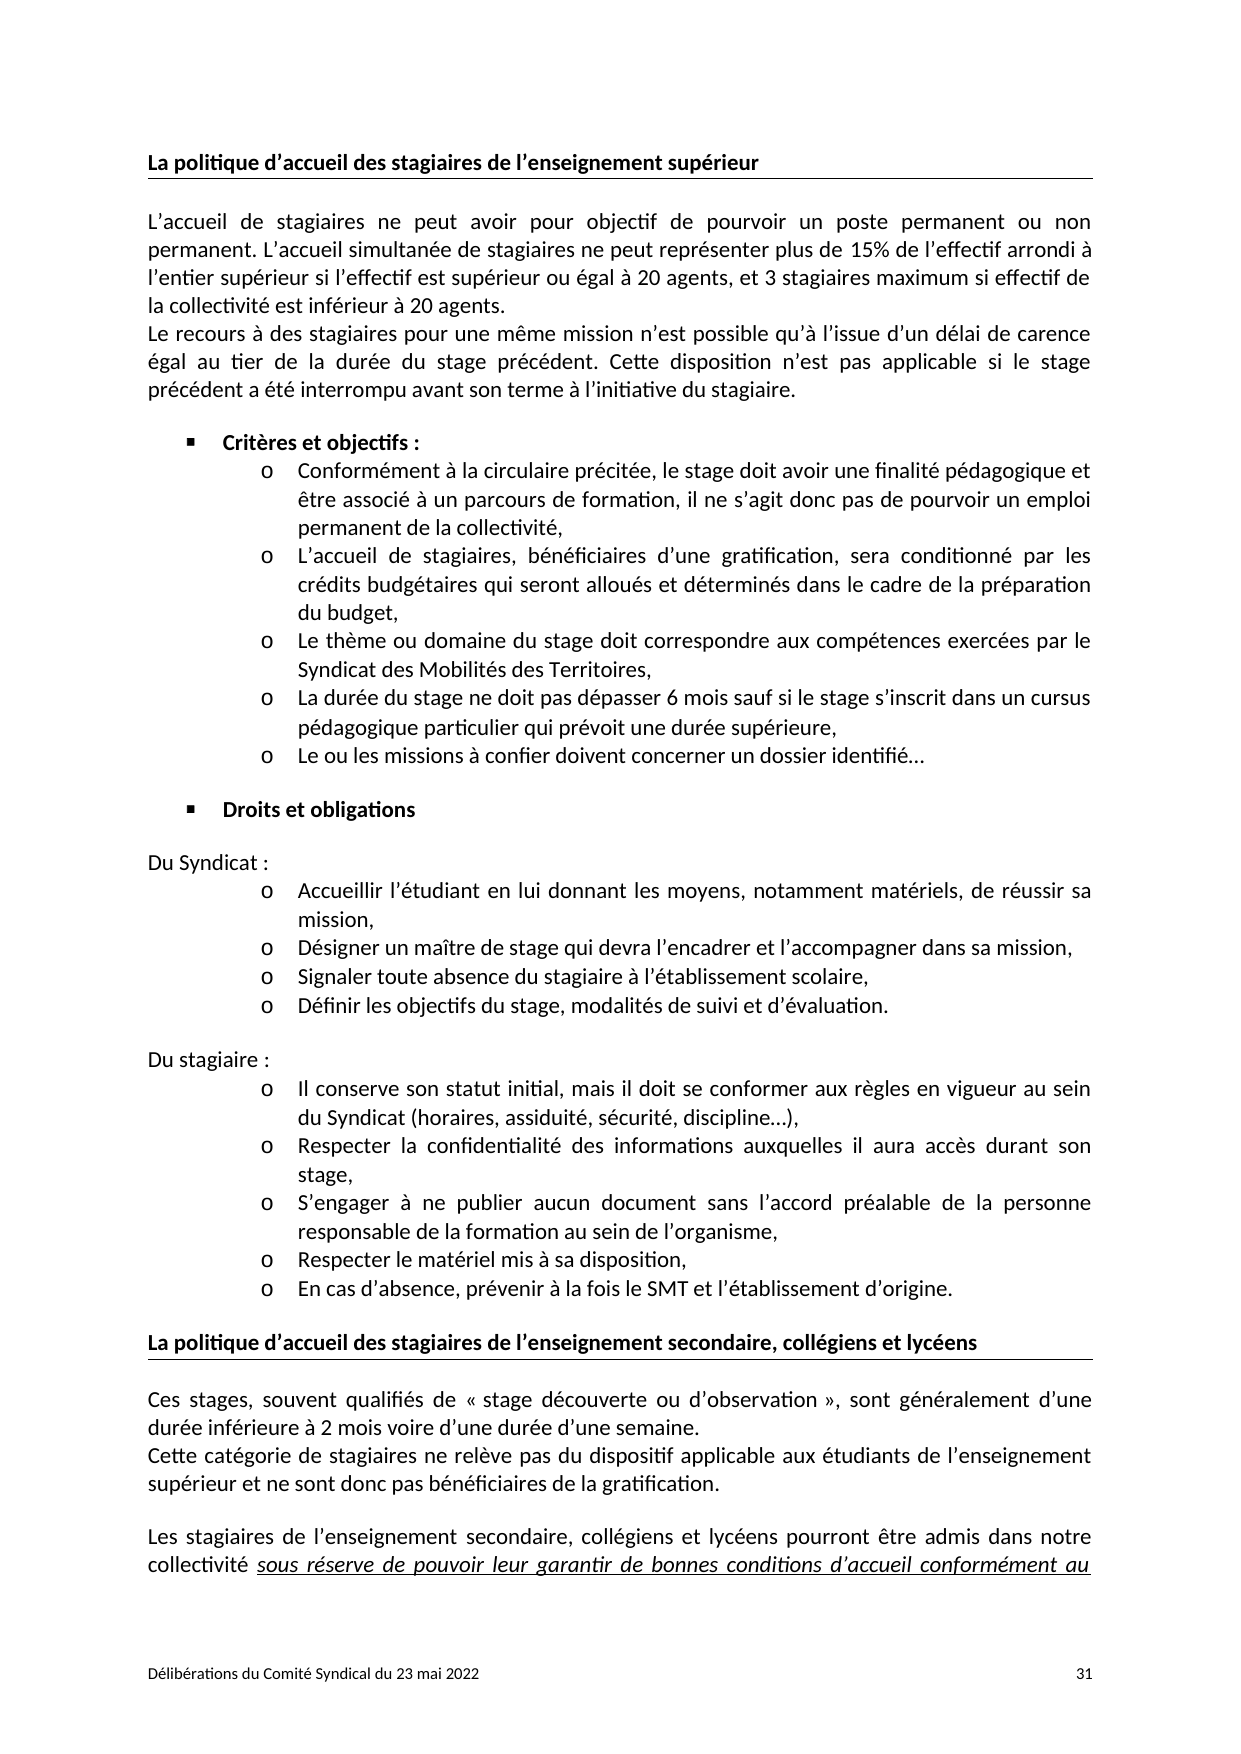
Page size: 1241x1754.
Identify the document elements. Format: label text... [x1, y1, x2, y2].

text Le recours à des stagiaires pour une même mission n’est possible qu’à l’issue d’un délai de carence égal au tier de la durée du stage précédent. Cette disposition n’est pas applicable si le stage précédent a été interrompu avant son terme à l’initiative du stagiaire. [148, 319, 1093, 403]
list Le thème ou domaine du stage doit correspondre aux compétences exercées par le Syndicat des Mobilités des Territoires, [260, 626, 1093, 683]
text La politique d’accueil des stagiaires de l’enseignement supérieur [148, 148, 1093, 178]
list Désigner un maître de stage qui devra l’encadrer et l’accompagner dans sa mission, [260, 933, 1093, 962]
text La politique d’accueil des stagiaires de l’enseignement secondaire, collégiens et lycéens [148, 1328, 1093, 1359]
list Signaler toute absence du stagiaire à l’établissement scolaire, [260, 962, 1093, 991]
list Conformément à la circulaire précitée, le stage doit avoir une finalité pédagogique et être associé à un parcours de formation, il ne s’agit donc pas de pourvoir un emploi permanent de la collectivité, [260, 456, 1093, 541]
list Droits et obligations [185, 795, 1093, 823]
list Définir les objectifs du stage, modalités de suivi et d’évaluation. [260, 991, 1093, 1021]
list Critères et objectifs : [185, 428, 1093, 456]
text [148, 1522, 1093, 1578]
list Respecter le matériel mis à sa disposition, [260, 1245, 1093, 1274]
list La durée du stage ne doit pas dépasser 6 mois sauf si le stage s’inscrit dans un cursus pédagogique particulier qui prévoit une durée supérieure, [260, 683, 1093, 741]
text Ces stages, souvent qualifiés de « stage découverte ou d’observation », sont généralement d’une durée inférieure à 2 mois voire d’une durée d’une semaine. [148, 1385, 1093, 1441]
list S’engager à ne publier aucun document sans l’accord préalable de la personne responsable de la formation au sein de l’organisme, [260, 1188, 1093, 1245]
list L’accueil de stagiaires, bénéficiaires d’une gratification, sera conditionné par les crédits budgétaires qui seront alloués et déterminés dans le cadre de la préparation du budget, [260, 541, 1093, 626]
list Le ou les missions à confier doivent concerner un dossier identifié… [260, 741, 1093, 770]
list Accueillir l’étudiant en lui donnant les moyens, notamment matériels, de réussir sa mission, [260, 876, 1093, 933]
text Du stagiaire : [148, 1046, 1093, 1074]
list Respecter la confidentialité des informations auxquelles il aura accès durant son stage, [260, 1131, 1093, 1188]
list Il conserve son statut initial, mais il doit se conformer aux règles en vigueur au sein du Syndicat (horaires, assiduité, sécurité, discipline…), [260, 1074, 1093, 1131]
text L’accueil de stagiaires ne peut avoir pour objectif de pourvoir un poste permanent ou non permanent. L’accueil simultanée de stagiaires ne peut représenter plus de 15% de l’effectif arrondi à l’entier supérieur si l’effectif est supérieur ou égal à 20 agents, et 3 stagiaires maximum si effectif de la collectivité est inférieur à 20 agents. [148, 207, 1093, 319]
list En cas d’absence, prévenir à la fois le SMT et l’établissement d’origine. [260, 1274, 1093, 1303]
text Cette catégorie de stagiaires ne relève pas du dispositif applicable aux étudiants de l’enseignement supérieur et ne sont donc pas bénéficiaires de la gratification. [148, 1441, 1093, 1497]
text Du Syndicat : [148, 848, 1093, 876]
